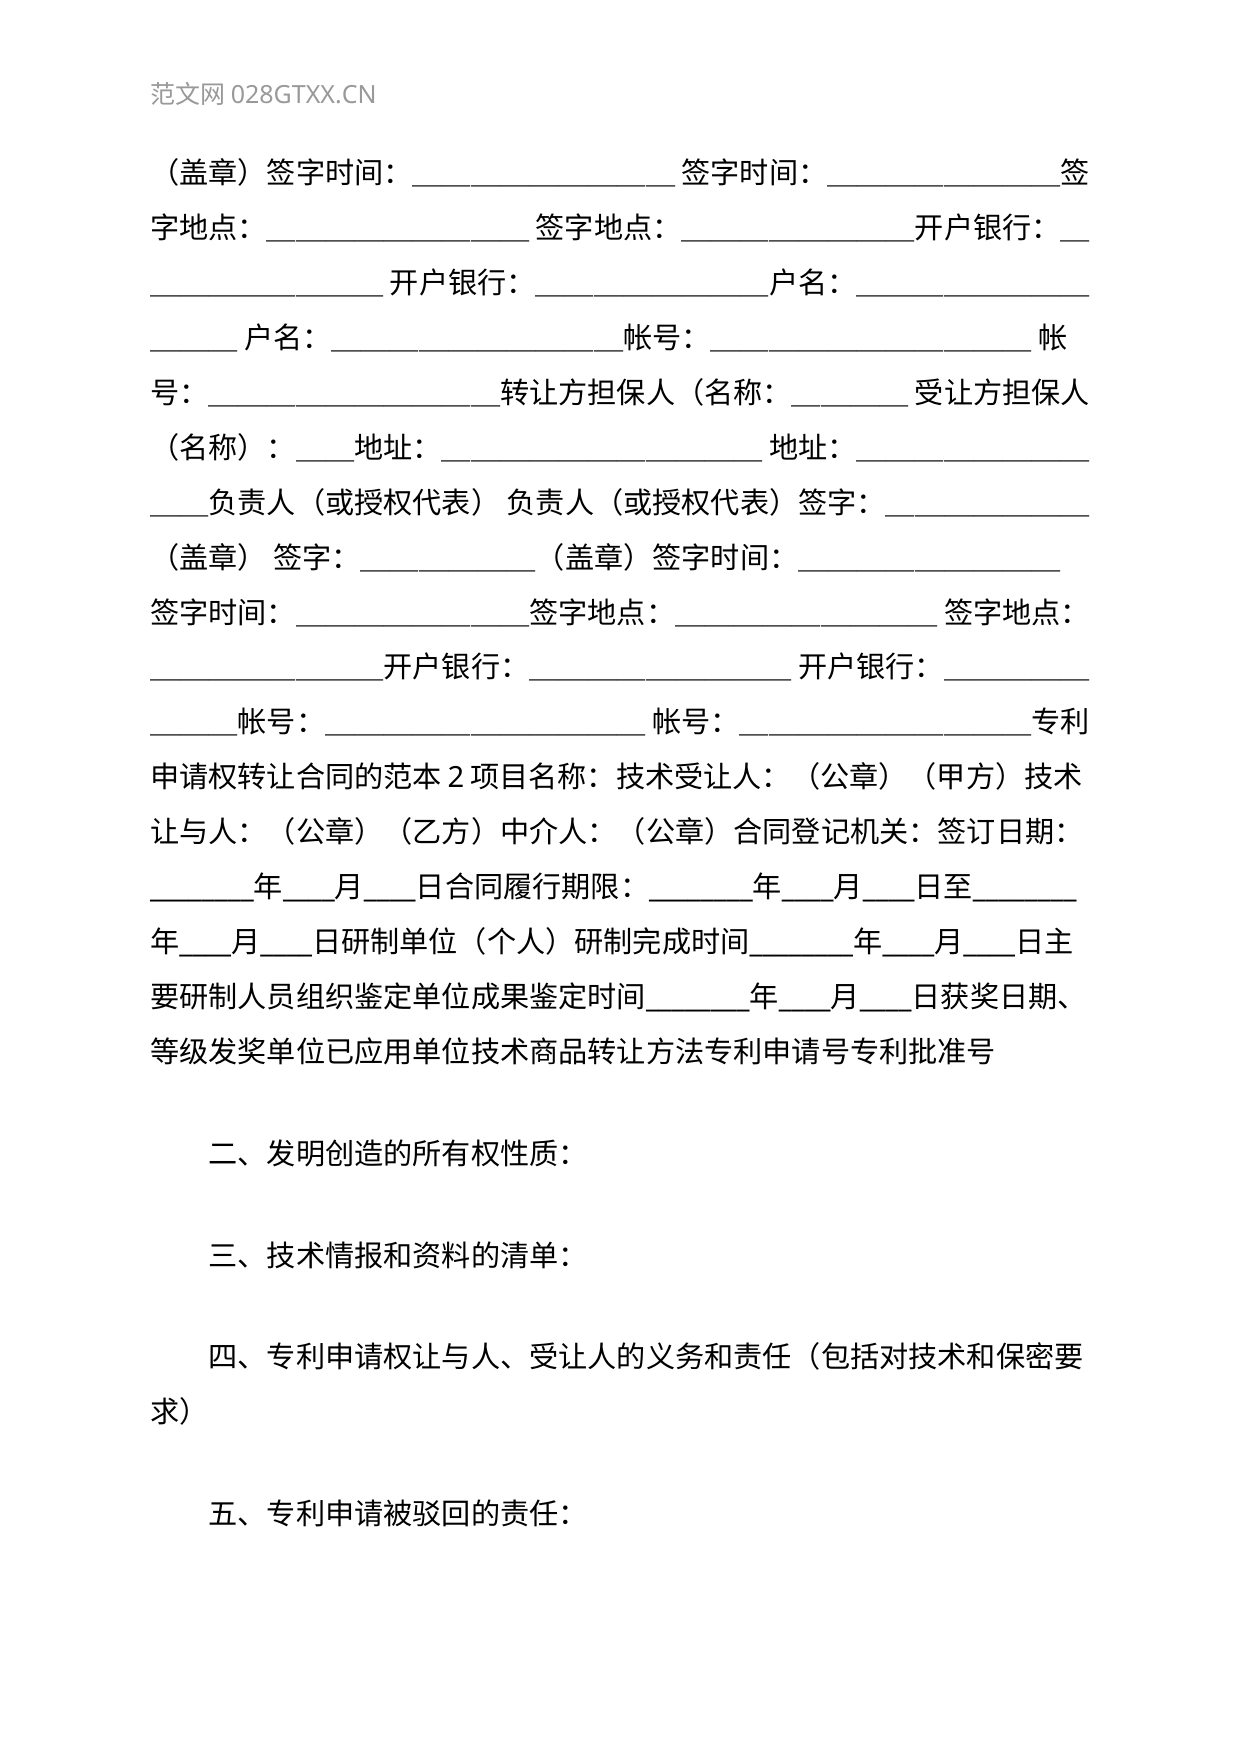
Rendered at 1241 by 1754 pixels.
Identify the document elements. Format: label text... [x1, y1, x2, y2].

text 五、专利申请被驳回的责任： [150, 1491, 1090, 1533]
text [150, 150, 1090, 1071]
text 二、发明创造的所有权性质： [150, 1131, 1090, 1173]
text 四、专利申请权让与人、受让人的义务和责任（包括对技术和保密要求） [150, 1334, 1090, 1431]
text 三、技术情报和资料的清单： [150, 1232, 1090, 1274]
